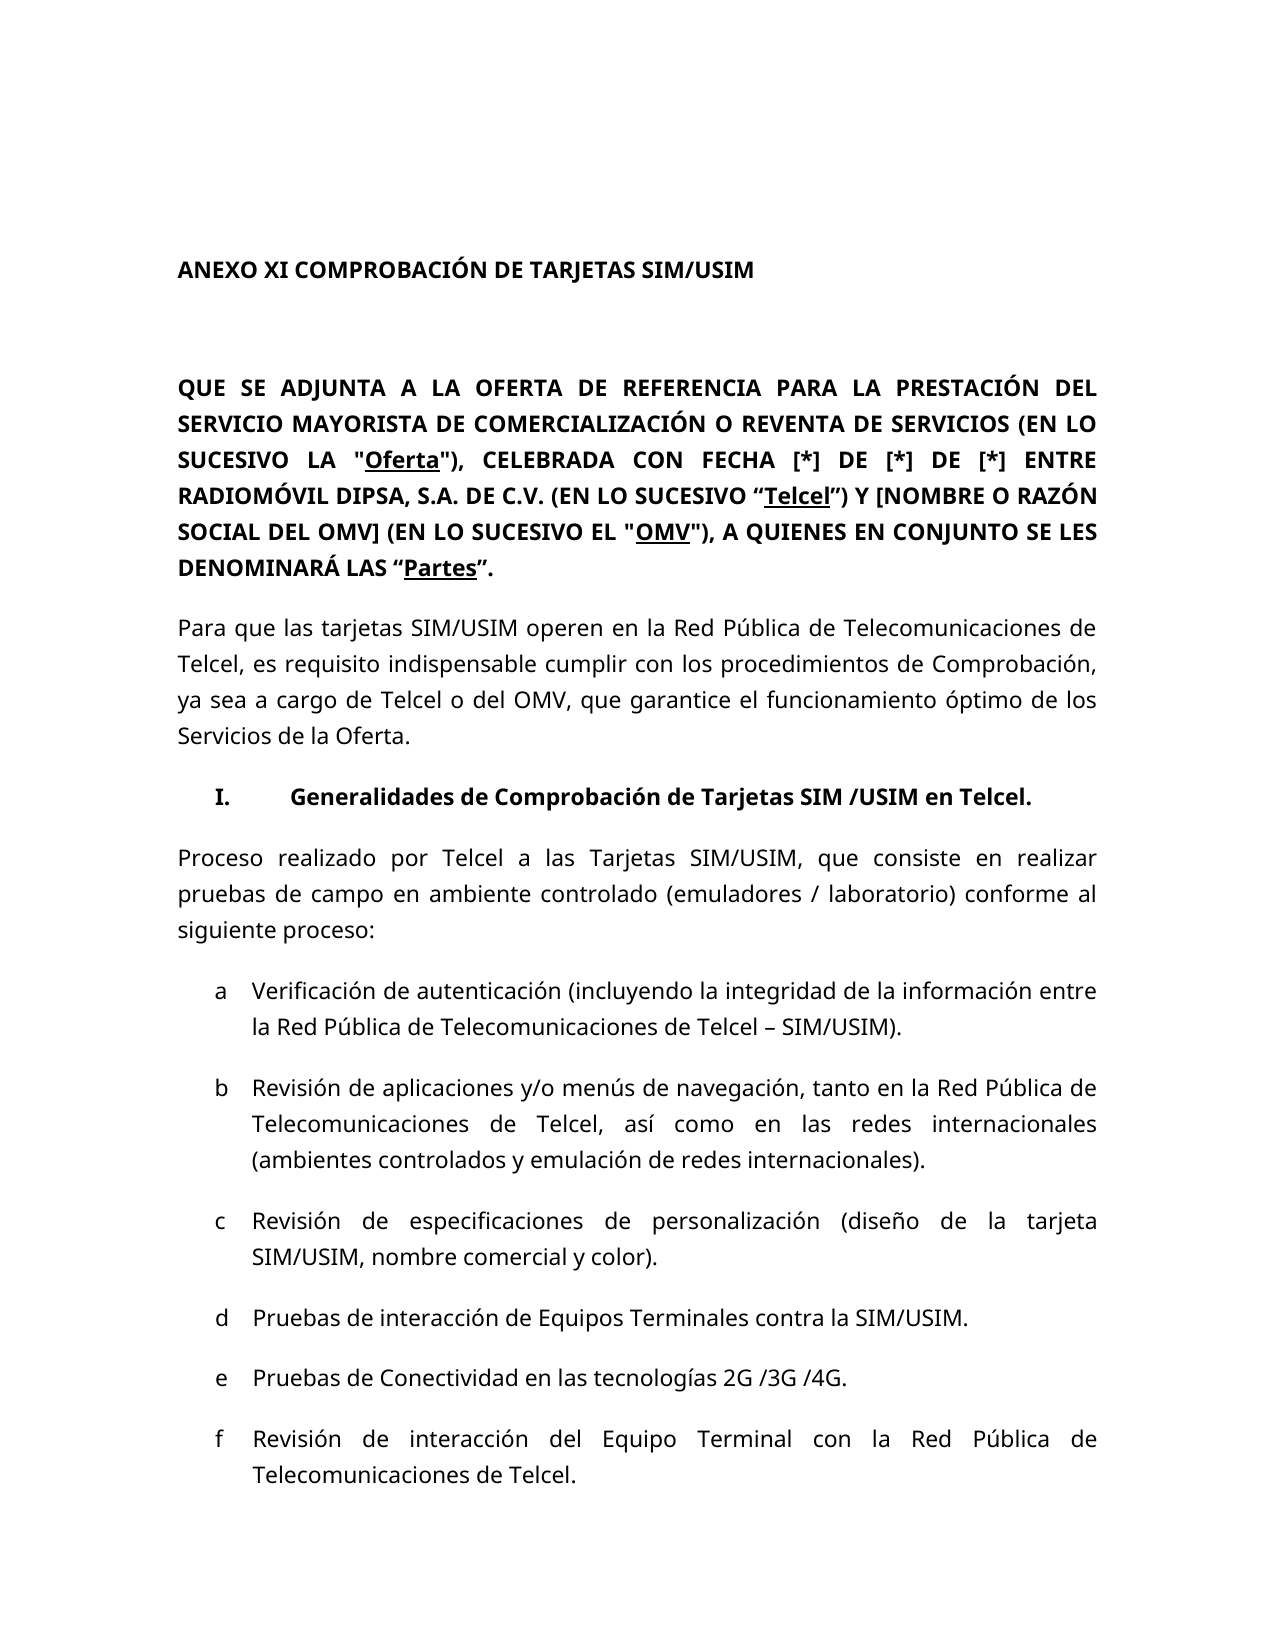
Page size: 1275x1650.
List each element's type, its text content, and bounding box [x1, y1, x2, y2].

list Revisión de aplicaciones y/o menús de navegación, tanto en la Red Pública de Telecomunicaciones de Telcel, así como en las redes internacionales (ambientes controlados y emulación de redes internacionales). [214, 1072, 1098, 1175]
list Revisión de interacción del Equipo Terminal con la Red Pública de Telecomunicaciones de Telcel. [215, 1423, 1098, 1491]
text Para que las tarjetas SIM/USIM operen en la Red Pública de Telecomunicaciones de Telcel, es requisito indispensable cumplir con los procedimientos de Comprobación, ya sea a cargo de Telcel o del OMV, que garantice el funcionamiento óptimo de los Servicios de la Oferta. [177, 612, 1098, 751]
text QUE SE ADJUNTA A LA OFERTA DE REFERENCIA PARA LA PRESTACIÓN DEL SERVICIO MAYORISTA DE COMERCIALIZACIÓN O REVENTA DE SERVICIOS (EN LO SUCESIVO LA "Oferta"), CELEBRADA CON FECHA [*] DE [*] DE [*] ENTRE RADIOMÓVIL DIPSA, S.A. DE C.V. (EN LO SUCESIVO “Telcel”) Y [NOMBRE O RAZÓN SOCIAL DEL OMV] (EN LO SUCESIVO EL "OMV"), A QUIENES EN CONJUNTO SE LES DENOMINARÁ LAS “Partes”. [177, 372, 1098, 583]
text Proceso realizado por Telcel a las Tarjetas SIM/USIM, que consiste en realizar pruebas de campo en ambiente controlado (emuladores / laboratorio) conforme al siguiente proceso: [177, 842, 1098, 945]
list Pruebas de Conectividad en las tecnologías 2G /3G /4G. [215, 1362, 1098, 1394]
list Pruebas de interacción de Equipos Terminales contra la SIM/USIM. [215, 1301, 1098, 1333]
list Generalidades de Comprobación de Tarjetas SIM /USIM en Telcel. [215, 781, 1098, 812]
list Revisión de especificaciones de personalización (diseño de la tarjeta SIM/USIM, nombre comercial y color). [214, 1204, 1098, 1272]
list Verificación de autenticación (incluyendo la integridad de la información entre la Red Pública de Telecomunicaciones de Telcel – SIM/USIM). [214, 975, 1098, 1042]
subtitle ANEXO XI COMPROBACIÓN DE TARJETAS SIM/USIM [177, 254, 1098, 285]
